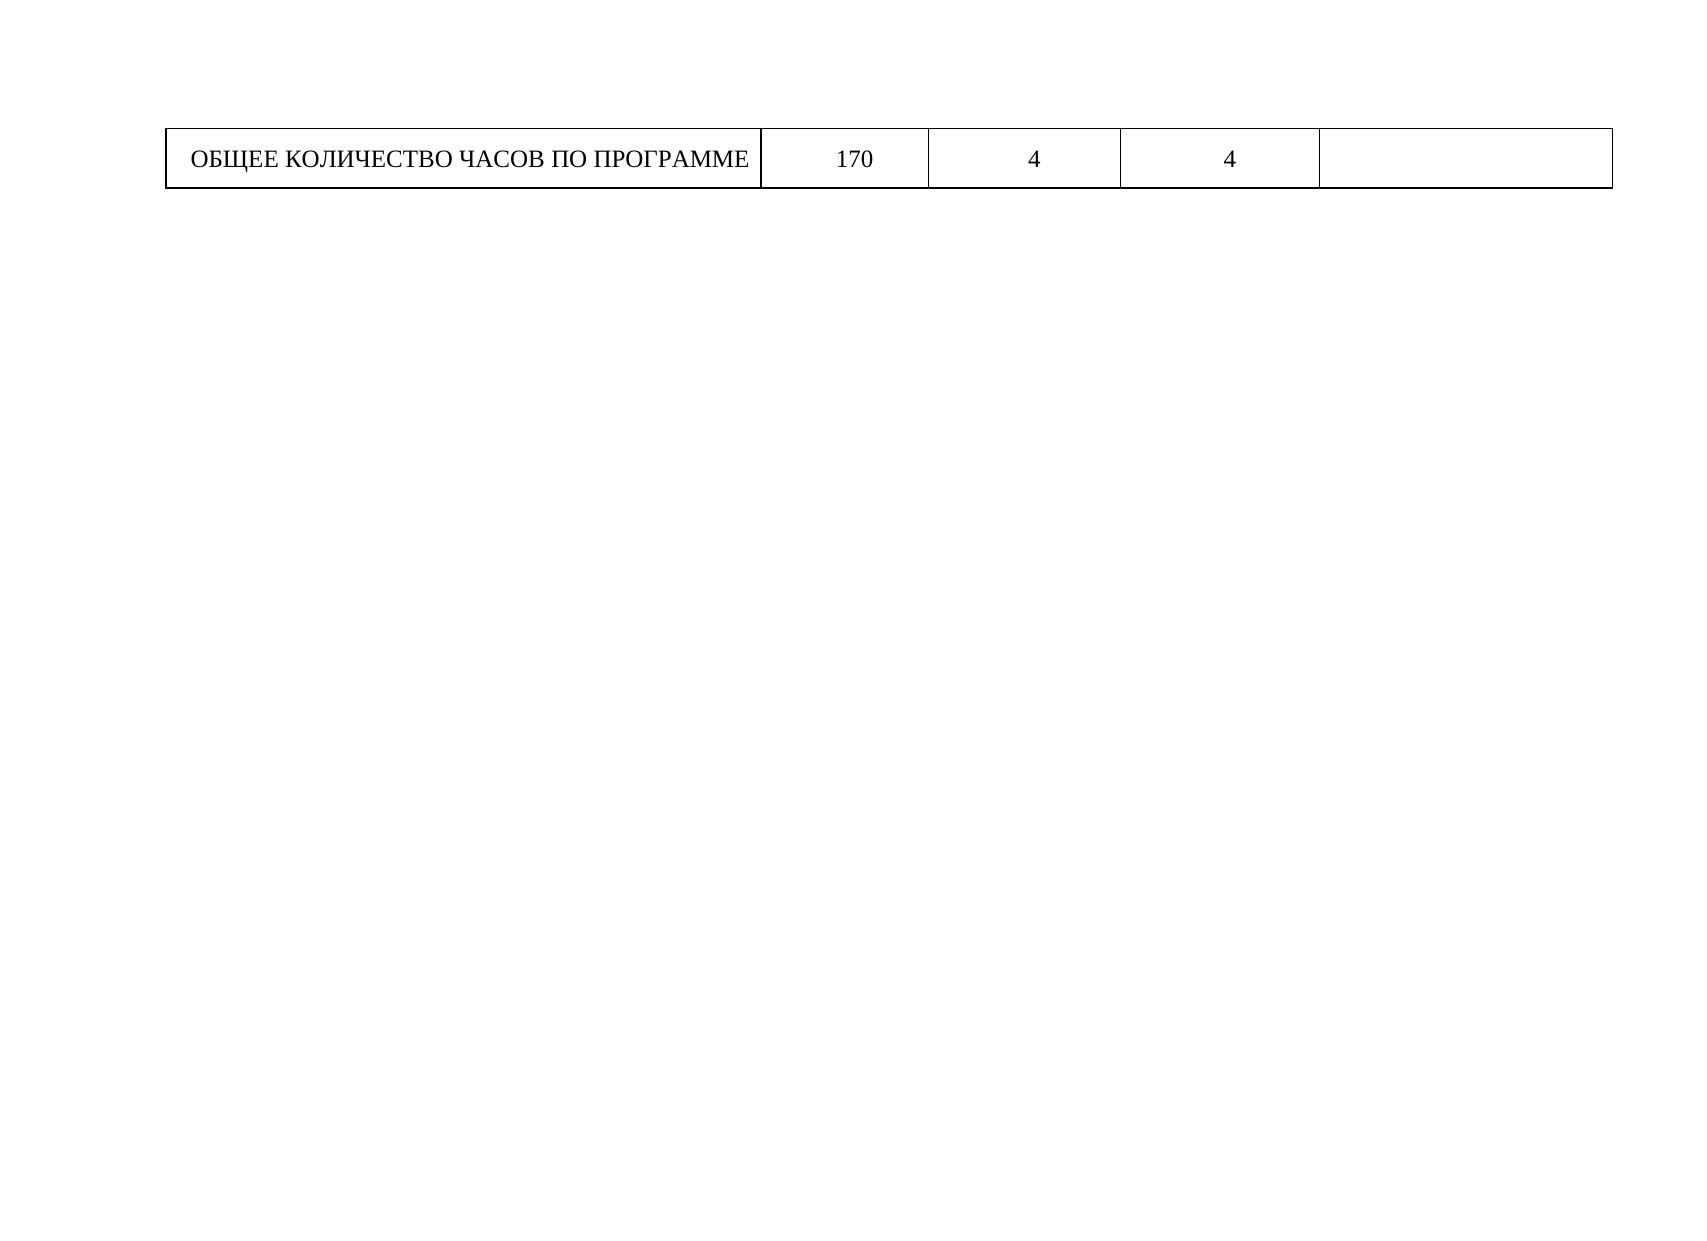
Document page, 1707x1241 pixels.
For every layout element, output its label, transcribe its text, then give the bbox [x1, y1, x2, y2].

table_cell ОБЩЕЕ КОЛИЧЕСТВО ЧАСОВ ПО ПРОГРАММЕ [167, 129, 760, 187]
table_cell [1320, 129, 1612, 187]
table_cell 4 [929, 129, 1120, 187]
table_cell 170 [762, 129, 928, 187]
table_cell 4 [1121, 129, 1319, 187]
